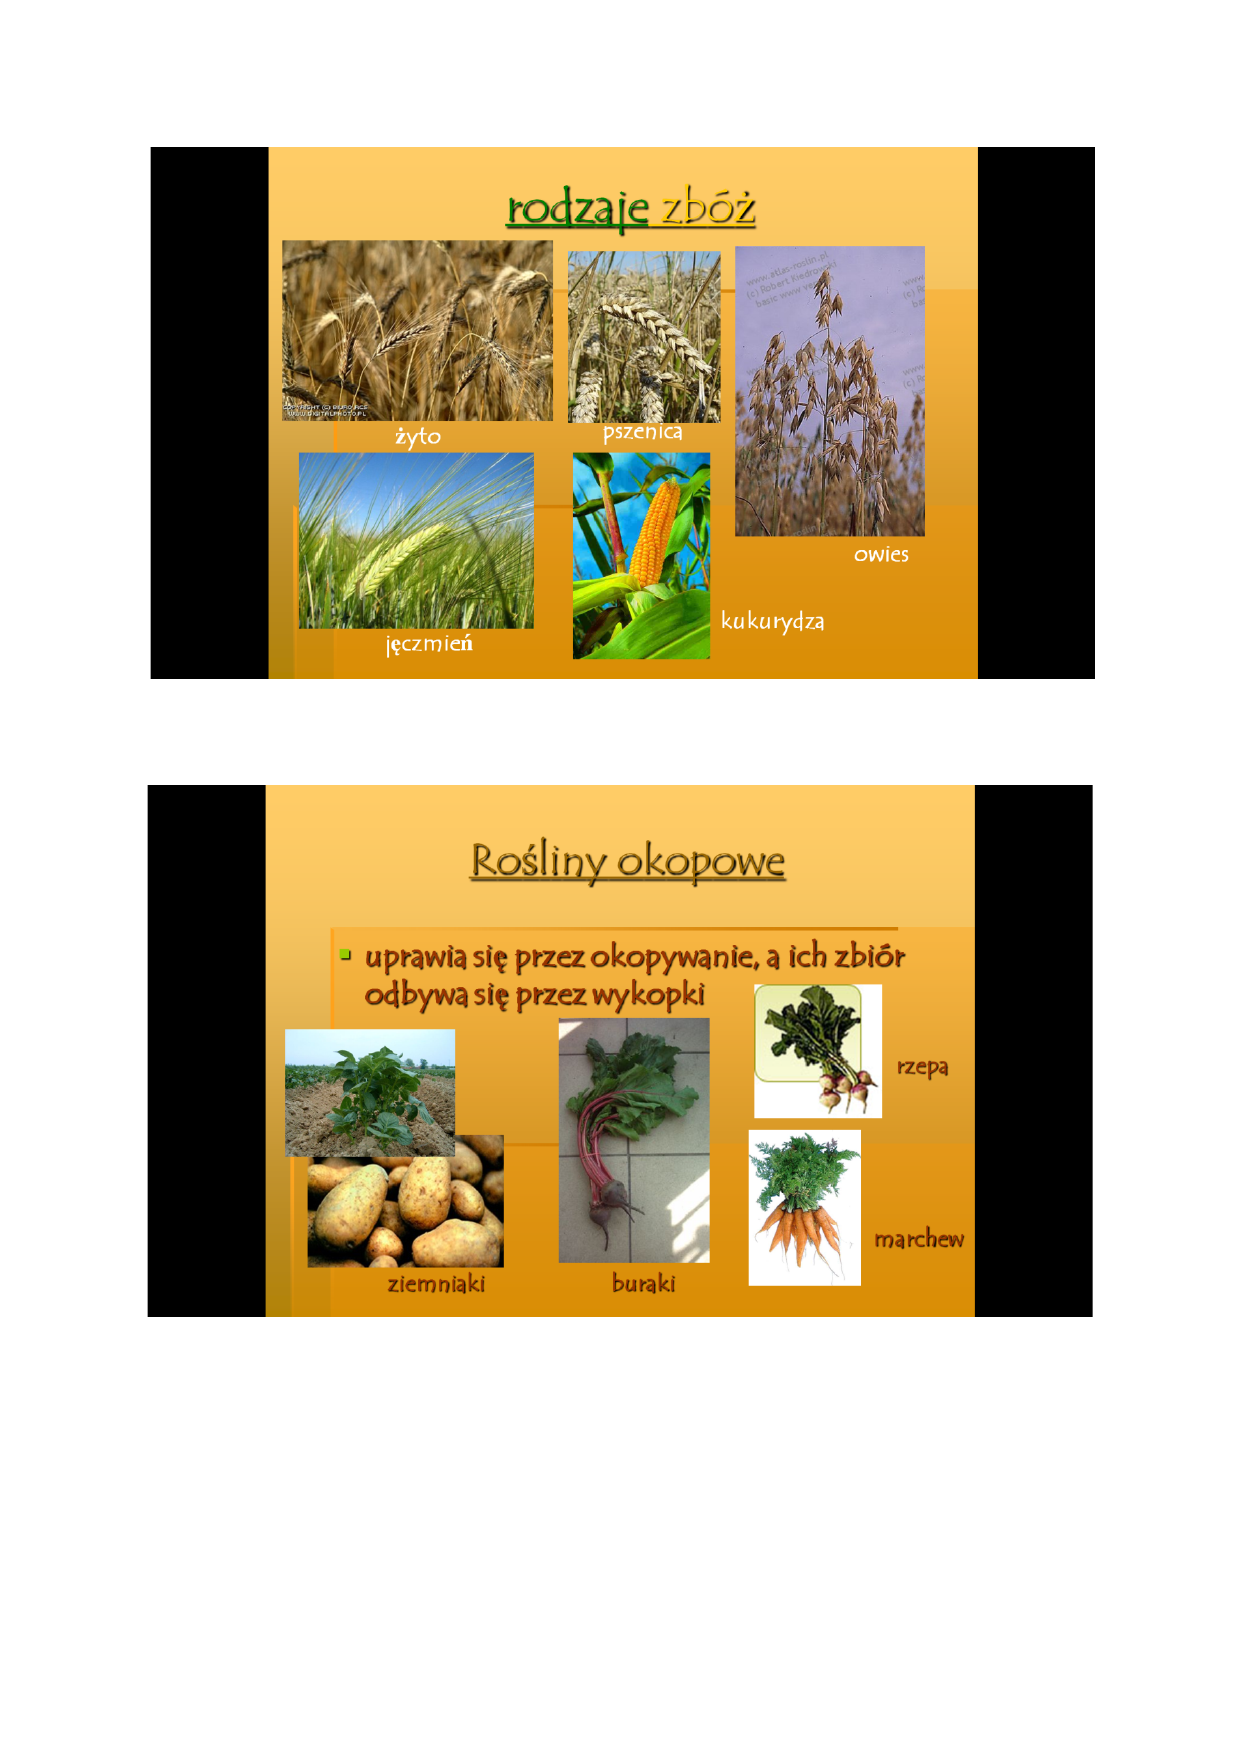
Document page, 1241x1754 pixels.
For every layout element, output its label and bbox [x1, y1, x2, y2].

picture [150, 147, 1095, 679]
picture [147, 785, 1093, 1317]
